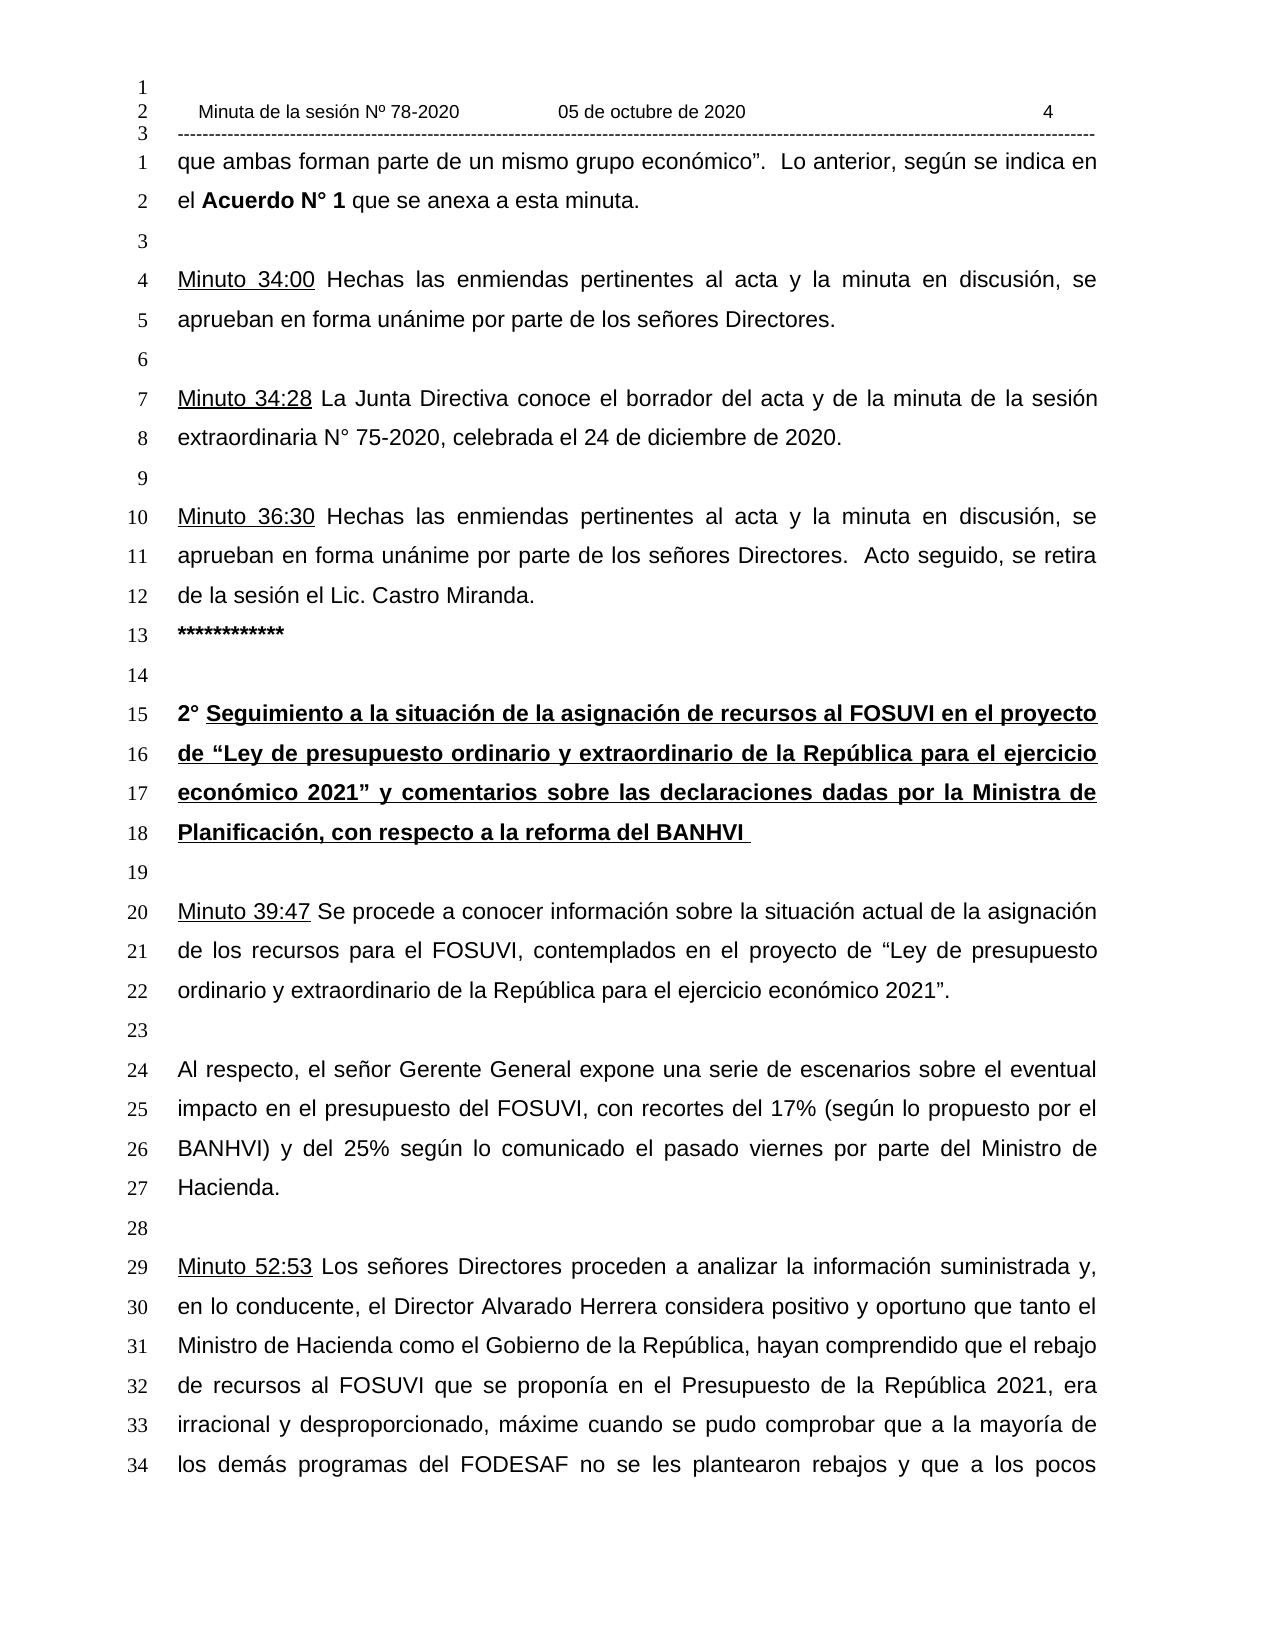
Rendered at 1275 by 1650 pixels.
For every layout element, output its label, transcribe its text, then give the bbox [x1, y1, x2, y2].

text Minuto 34:28 La Junta Directiva conoce el borrador del acta y de la minuta de la sesión extraordinaria N° 75-2020, celebrada el 24 de diciembre de 2020. [177, 384, 1098, 450]
text ************ [177, 621, 1098, 648]
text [177, 1253, 1098, 1477]
text Minuto 36:30 Hechas las enmiendas pertinentes al acta y la minuta en discusión, se aprueban en forma unánime por parte de los señores Directores. Acto seguido, se retira de la sesión el Lic. Castro Miranda. [177, 503, 1098, 608]
text Minuto 34:00 Hechas las enmiendas pertinentes al acta y la minuta en discusión, se aprueban en forma unánime por parte de los señores Directores. [177, 266, 1098, 332]
text 2° Seguimiento a la situación de la asignación de recursos al FOSUVI en el proyecto de “Ley de presupuesto ordinario y extraordinario de la República para el ejercicio económico 2021” y comentarios sobre las declaraciones dadas por la Ministra de Planificación, con respecto a la reforma del BANHVI [177, 764, 1098, 845]
text Al respecto, el señor Gerente General expone una serie de escenarios sobre el eventual impacto en el presupuesto del FOSUVI, con recortes del 17% (según lo propuesto por el BANHVI) y del 25% según lo comunicado el pasado viernes por parte del Ministro de Hacienda. [177, 1056, 1098, 1201]
text Minuto 39:47 Se procede a conocer información sobre la situación actual de la asignación de los recursos para el FOSUVI, contemplados en el proyecto de “Ley de presupuesto ordinario y extraordinario de la República para el ejercicio económico 2021”. [177, 898, 1098, 1003]
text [177, 148, 1098, 213]
text 2° Seguimiento a la situación de la asignación de recursos al FOSUVI en el proyecto de “Ley de presupuesto ordinario y extraordinario de la República para el ejercicio económico 2021” y comentarios sobre las declaraciones dadas por la Ministra de Planificación, con respecto a la reforma del BANHVI [177, 700, 1098, 763]
